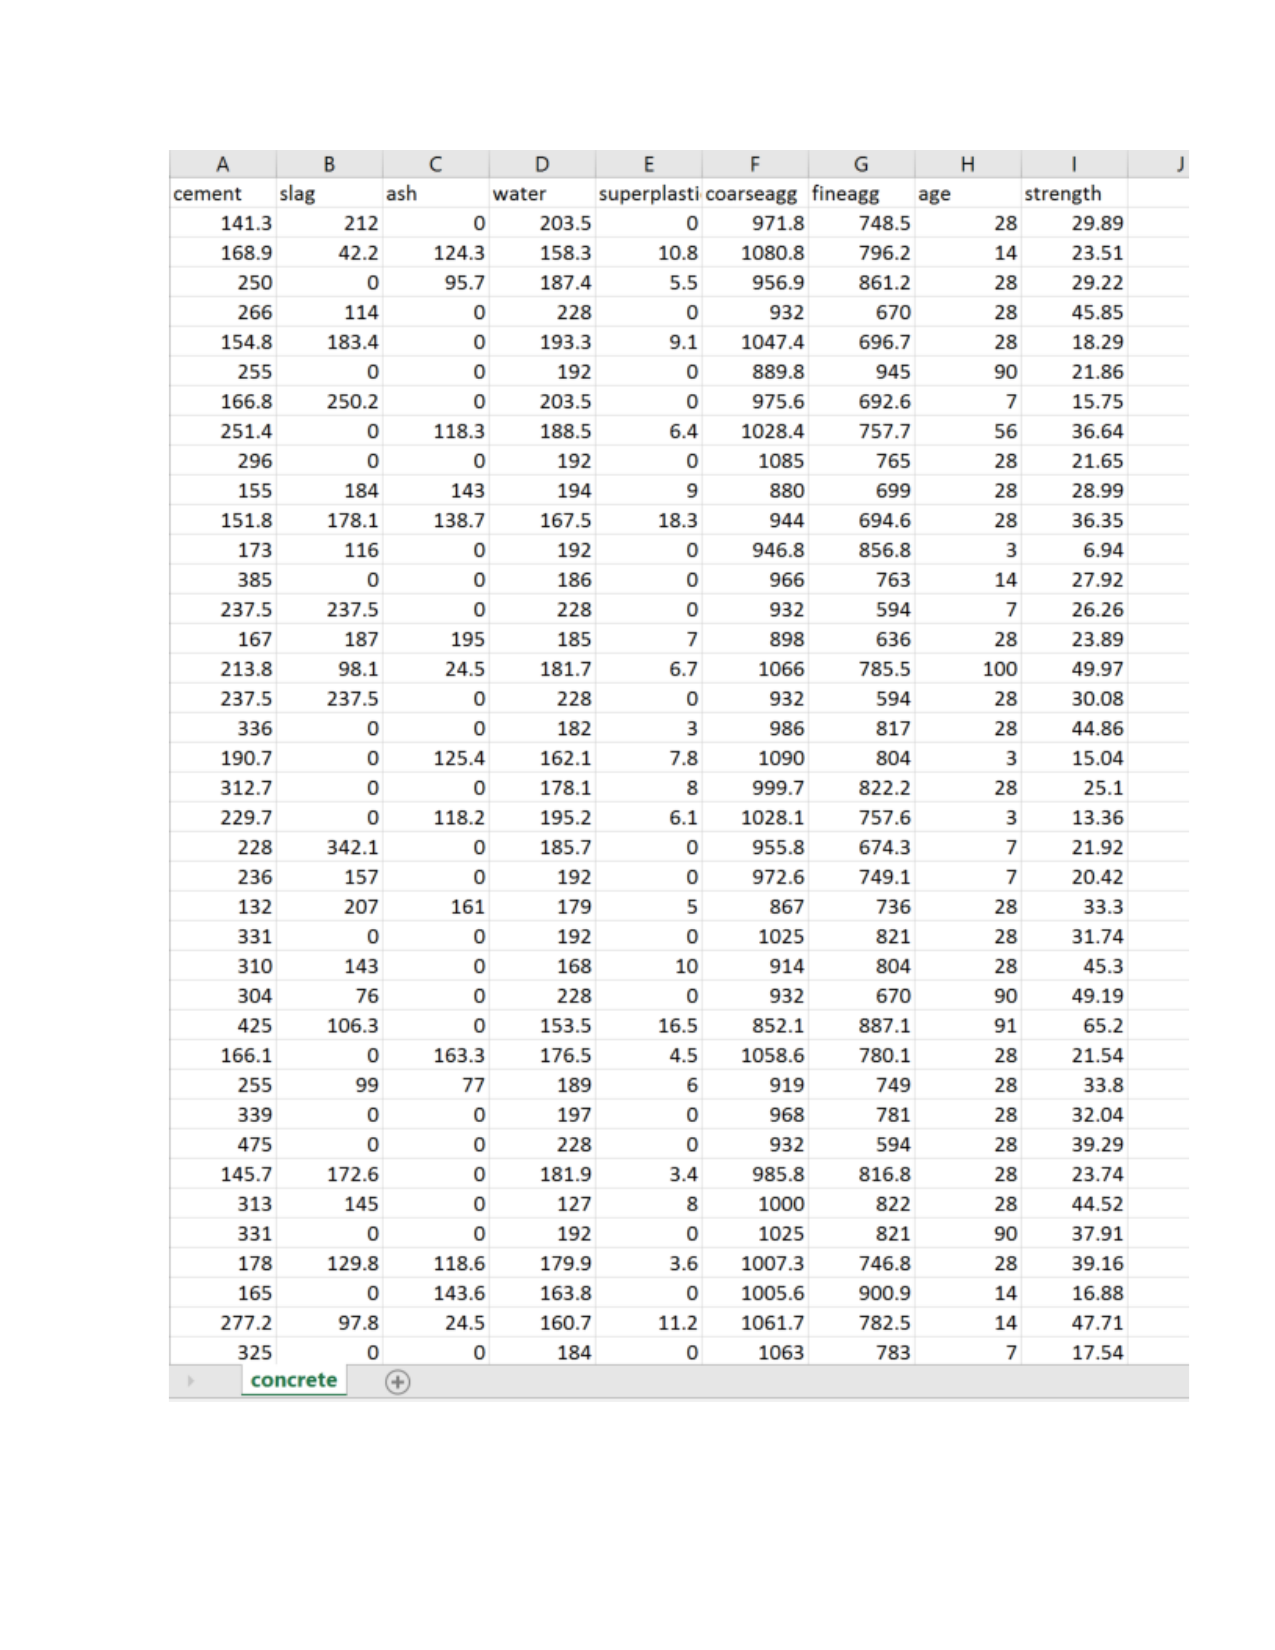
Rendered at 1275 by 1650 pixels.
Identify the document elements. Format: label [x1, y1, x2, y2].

picture [168, 150, 1190, 1402]
